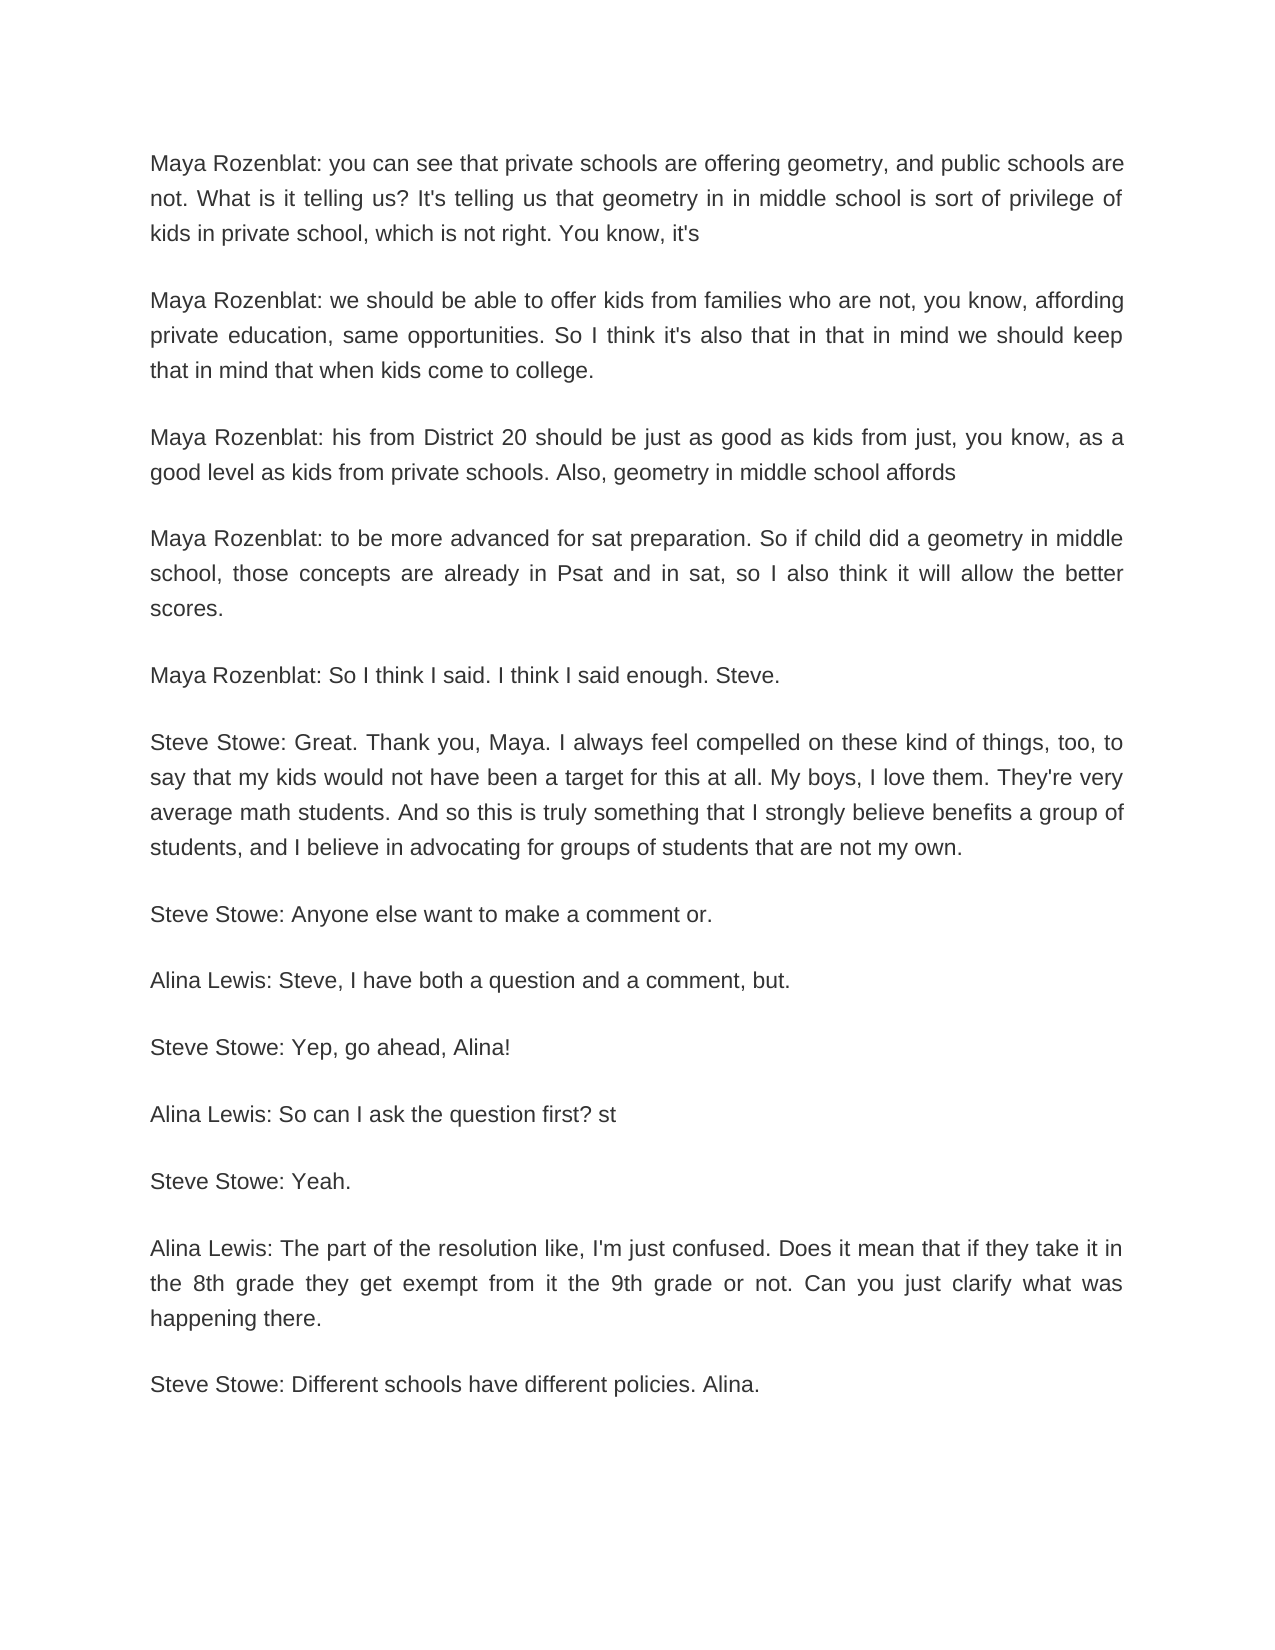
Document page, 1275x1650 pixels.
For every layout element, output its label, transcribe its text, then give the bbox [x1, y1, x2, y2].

text Alina Lewis: The part of the resolution like, I'm just confused. Does it mean that if they take it in the 8th grade they get exempt from it the 9th grade or not. Can you just clarify what was happening there. [150, 1234, 1125, 1331]
text Steve Stowe: Yeah. [150, 1168, 1125, 1194]
text Steve Stowe: Anyone else want to make a comment or. [150, 901, 1125, 927]
text Maya Rozenblat: you can see that private schools are offering geometry, and public schools are not. What is it telling us? It's telling us that geometry in in middle school is sort of privilege of kids in private school, which is not right. You know, it's [150, 150, 1125, 246]
text Steve Stowe: Yep, go ahead, Alina! [150, 1034, 1125, 1061]
text Maya Rozenblat: to be more advanced for sat preparation. So if child did a geometry in middle school, those concepts are already in Psat and in sat, so I also think it will allow the better scores. [150, 525, 1125, 622]
text Maya Rozenblat: we should be able to offer kids from families who are not, you know, affording private education, same opportunities. So I think it's also that in that in mind we should keep that in mind that when kids come to college. [150, 287, 1125, 383]
text Alina Lewis: Steve, I have both a question and a comment, but. [150, 967, 1125, 994]
text Alina Lewis: So can I ask the question first? st [150, 1101, 1125, 1127]
text Steve Stowe: Different schools have different policies. Alina. [150, 1371, 1125, 1398]
text Maya Rozenblat: So I think I said. I think I said enough. Steve. [150, 662, 1125, 688]
text Steve Stowe: Great. Thank you, Maya. I always feel compelled on these kind of things, too, to say that my kids would not have been a target for this at all. My boys, I love them. They're very average math students. And so this is truly something that I strongly believe benefits a group of students, and I believe in advocating for groups of students that are not my own. [150, 729, 1125, 860]
text Maya Rozenblat: his from District 20 should be just as good as kids from just, you know, as a good level as kids from private schools. Also, geometry in middle school affords [150, 423, 1125, 485]
